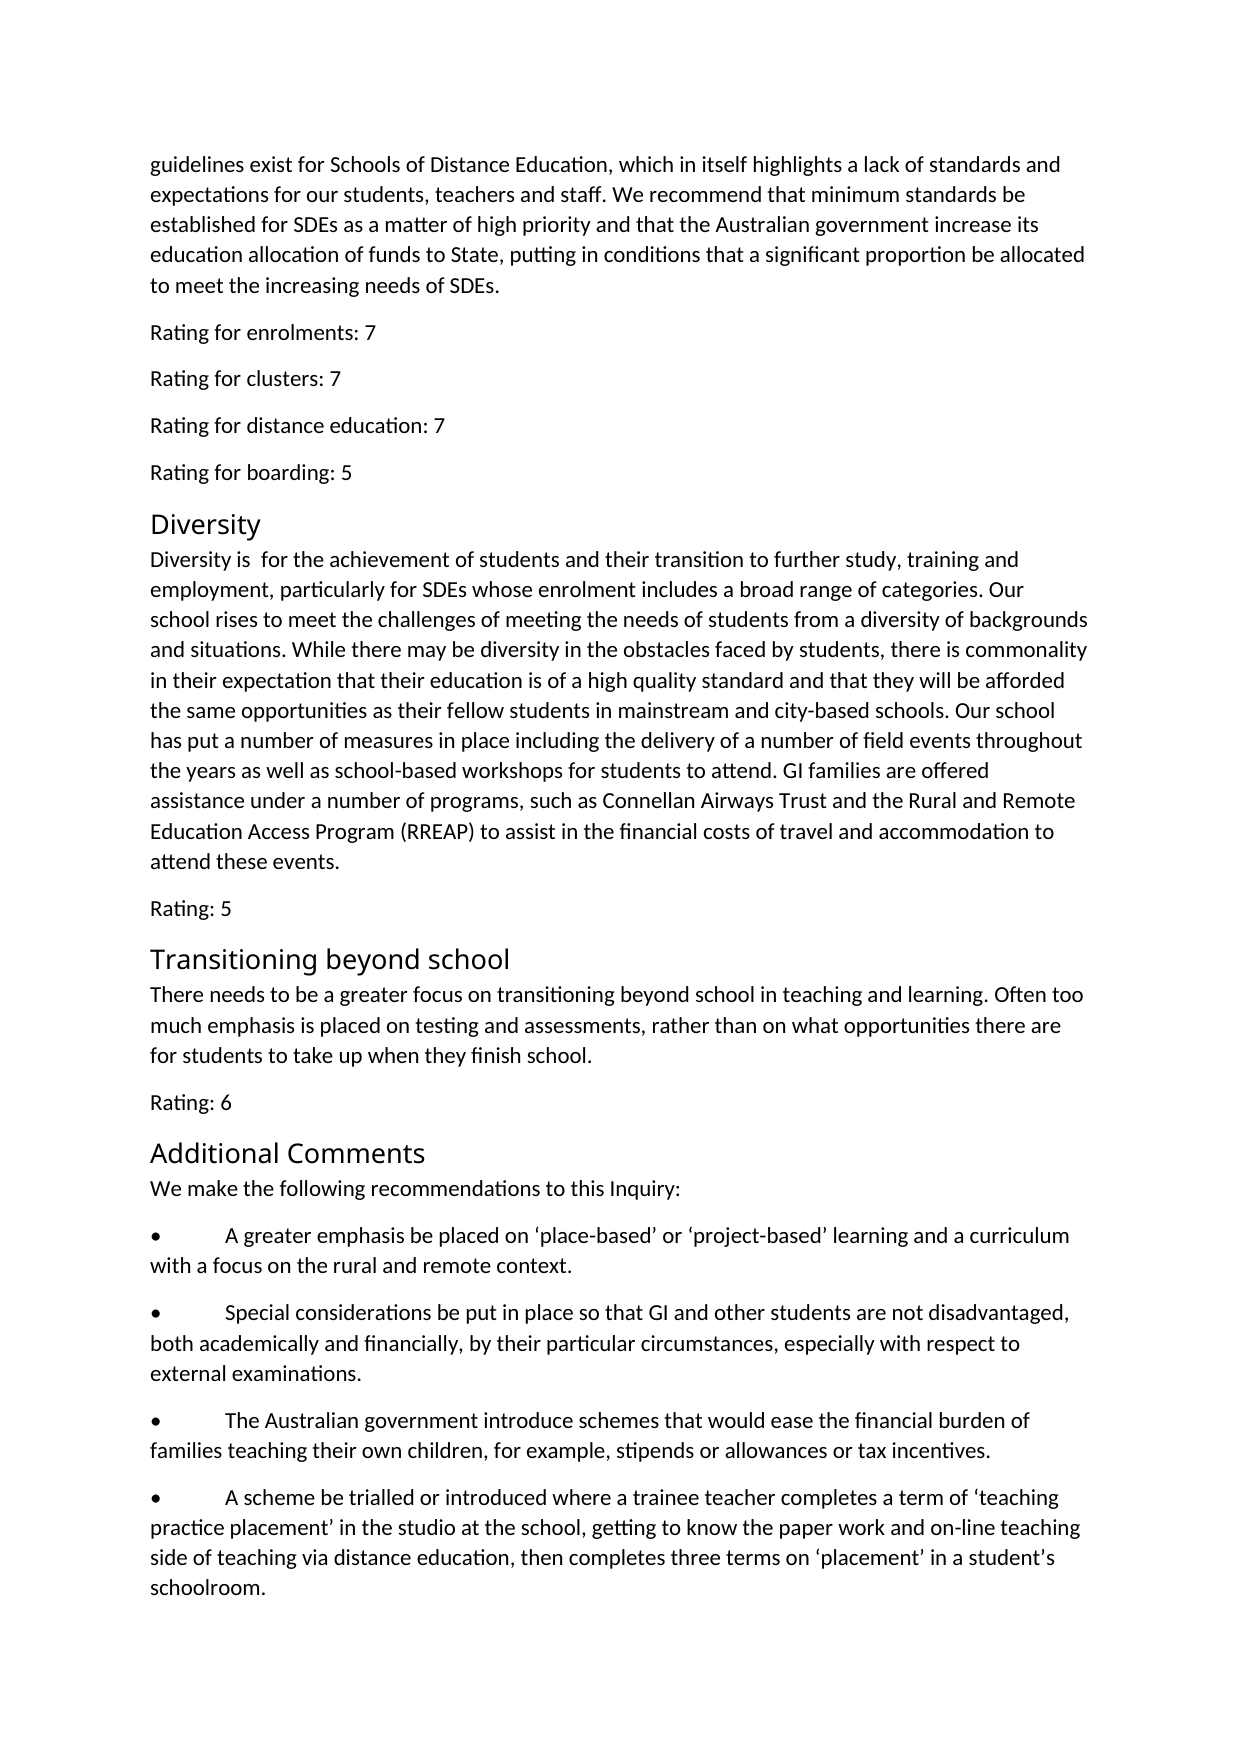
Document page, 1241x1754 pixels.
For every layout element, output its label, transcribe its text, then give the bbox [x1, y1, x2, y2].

subtitle Diversity [150, 505, 1090, 542]
text Rating: 5 [150, 894, 1090, 922]
subtitle Additional Comments [150, 1135, 1090, 1172]
text Diversity is for the achievement of students and their transition to further study, training and employment, particularly for SDEs whose enrolment includes a broad range of categories. Our school rises to meet the challenges of meeting the needs of students from a diversity of backgrounds and situations. While there may be diversity in the obstacles faced by students, there is commonality in their expectation that their education is of a high quality standard and that they will be afforded the same opportunities as their fellow students in mainstream and city-based schools. Our school has put a number of measures in place including the delivery of a number of field events throughout the years as well as school-based workshops for students to attend. GI families are offered assistance under a number of programs, such as Connellan Airways Trust and the Rural and Remote Education Access Program (RREAP) to assist in the financial costs of travel and accommodation to attend these events. [150, 545, 1090, 875]
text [150, 150, 1090, 299]
subtitle Transitioning beyond school [150, 941, 1090, 978]
text Rating: 6 [150, 1088, 1090, 1116]
text Rating for boarding: 5 [150, 458, 1090, 486]
text • Special considerations be put in place so that GI and other students are not disadvantaged, both academically and financially, by their particular circumstances, especially with respect to external examinations. [150, 1298, 1090, 1387]
text • The Australian government introduce schemes that would ease the financial burden of families teaching their own children, for example, stipends or allowances or tax incentives. [150, 1406, 1090, 1464]
text There needs to be a greater focus on transitioning beyond school in teaching and learning. Often too much emphasis is placed on testing and assessments, rather than on what opportunities there are for students to take up when they finish school. [150, 981, 1090, 1069]
text We make the following recommendations to this Inquiry: [150, 1174, 1090, 1203]
text Rating for clusters: 7 [150, 364, 1090, 393]
text • A greater emphasis be placed on ‘place-based’ or ‘project-based’ learning and a curriculum with a focus on the rural and remote context. [150, 1221, 1090, 1280]
text Rating for distance education: 7 [150, 411, 1090, 439]
text Rating for enrolments: 7 [150, 318, 1090, 346]
text • A scheme be trialled or introduced where a trainee teacher completes a term of ‘teaching practice placement’ in the studio at the school, getting to know the paper work and on-line teaching side of teaching via distance education, then completes three terms on ‘placement’ in a student’s schoolroom. [150, 1483, 1090, 1602]
